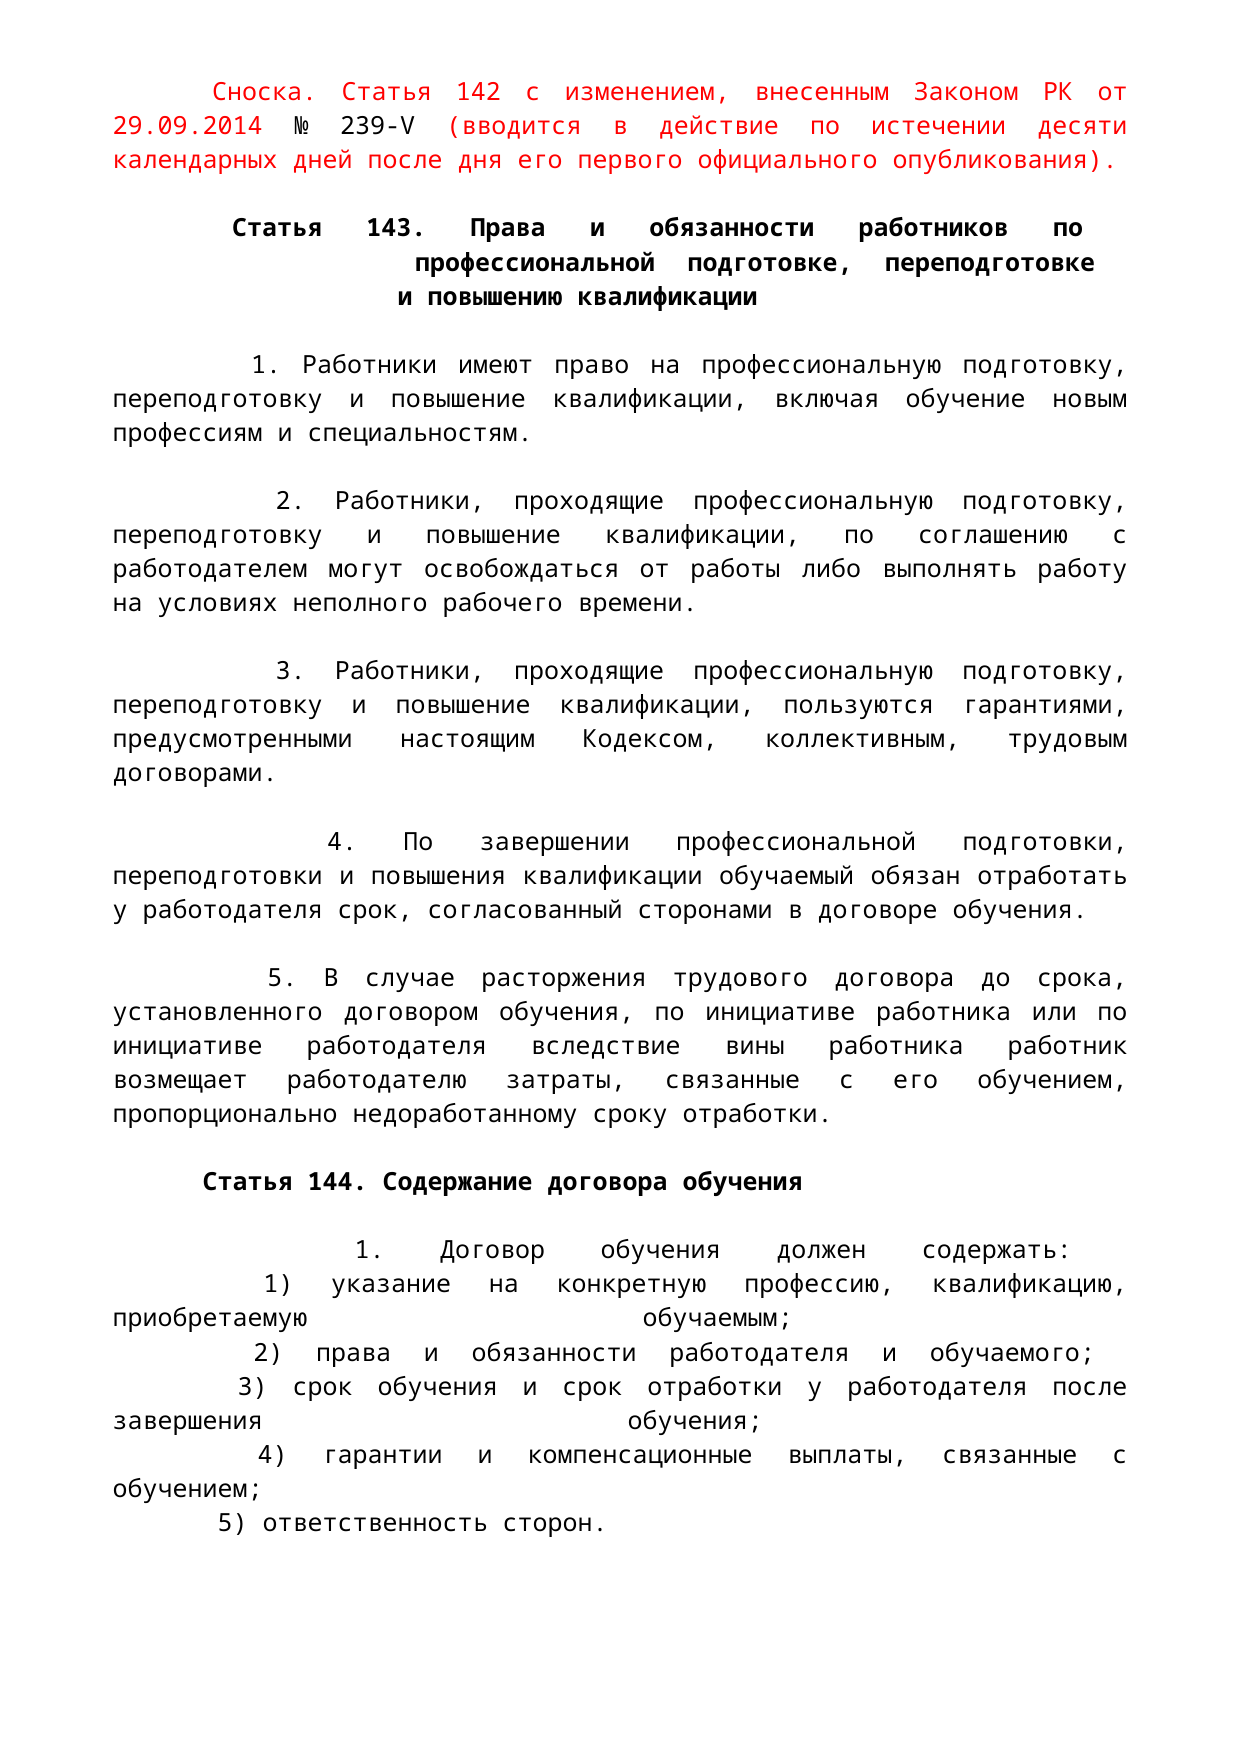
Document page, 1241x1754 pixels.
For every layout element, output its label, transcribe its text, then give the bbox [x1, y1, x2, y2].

text Статья 143. Права и обязанности работников по профессиональной подготовке, переподготовке и повышению квалификации [112, 210, 1128, 312]
text 4. По завершении профессиональной подготовки, переподготовки и повышения квалификации обучаемый обязан отработать у работодателя срок, согласованный сторонами в договоре обучения. [112, 823, 1128, 925]
text 5. В случае расторжения трудового договора до срока, установленного договором обучения, по инициативе работника или по инициативе работодателя вследствие вины работника работник возмещает работодателю затраты, связанные с его обучением, пропорционально недоработанному сроку отработки. [112, 959, 1128, 1130]
text 3. Работники, проходящие профессиональную подготовку, переподготовку и повышение квалификации, пользуются гарантиями, предусмотренными настоящим Кодексом, коллективным, трудовым договорами. [112, 653, 1128, 789]
text 1. Работники имеют право на профессиональную подготовку, переподготовку и повышение квалификации, включая обучение новым профессиям и специальностям. [112, 346, 1128, 448]
text 2. Работники, проходящие профессиональную подготовку, переподготовку и повышение квалификации, по соглашению с работодателем могут освобождаться от работы либо выполнять работу на условиях неполного рабочего времени. [112, 483, 1128, 619]
text 1. Договор обучения должен содержать: 1) указание на конкретную профессию, квалификацию, приобретаемую обучаемым; 2) права и обязанности работодателя и обучаемого; 3) срок обучения и срок отработки у работодателя после завершения обучения; 4) гарантии и компенсационные выплаты, связанные с обучением; 5) ответственность сторон. [112, 1232, 1128, 1538]
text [112, 74, 1128, 176]
text Статья 144. Содержание договора обучения [112, 1164, 1128, 1198]
